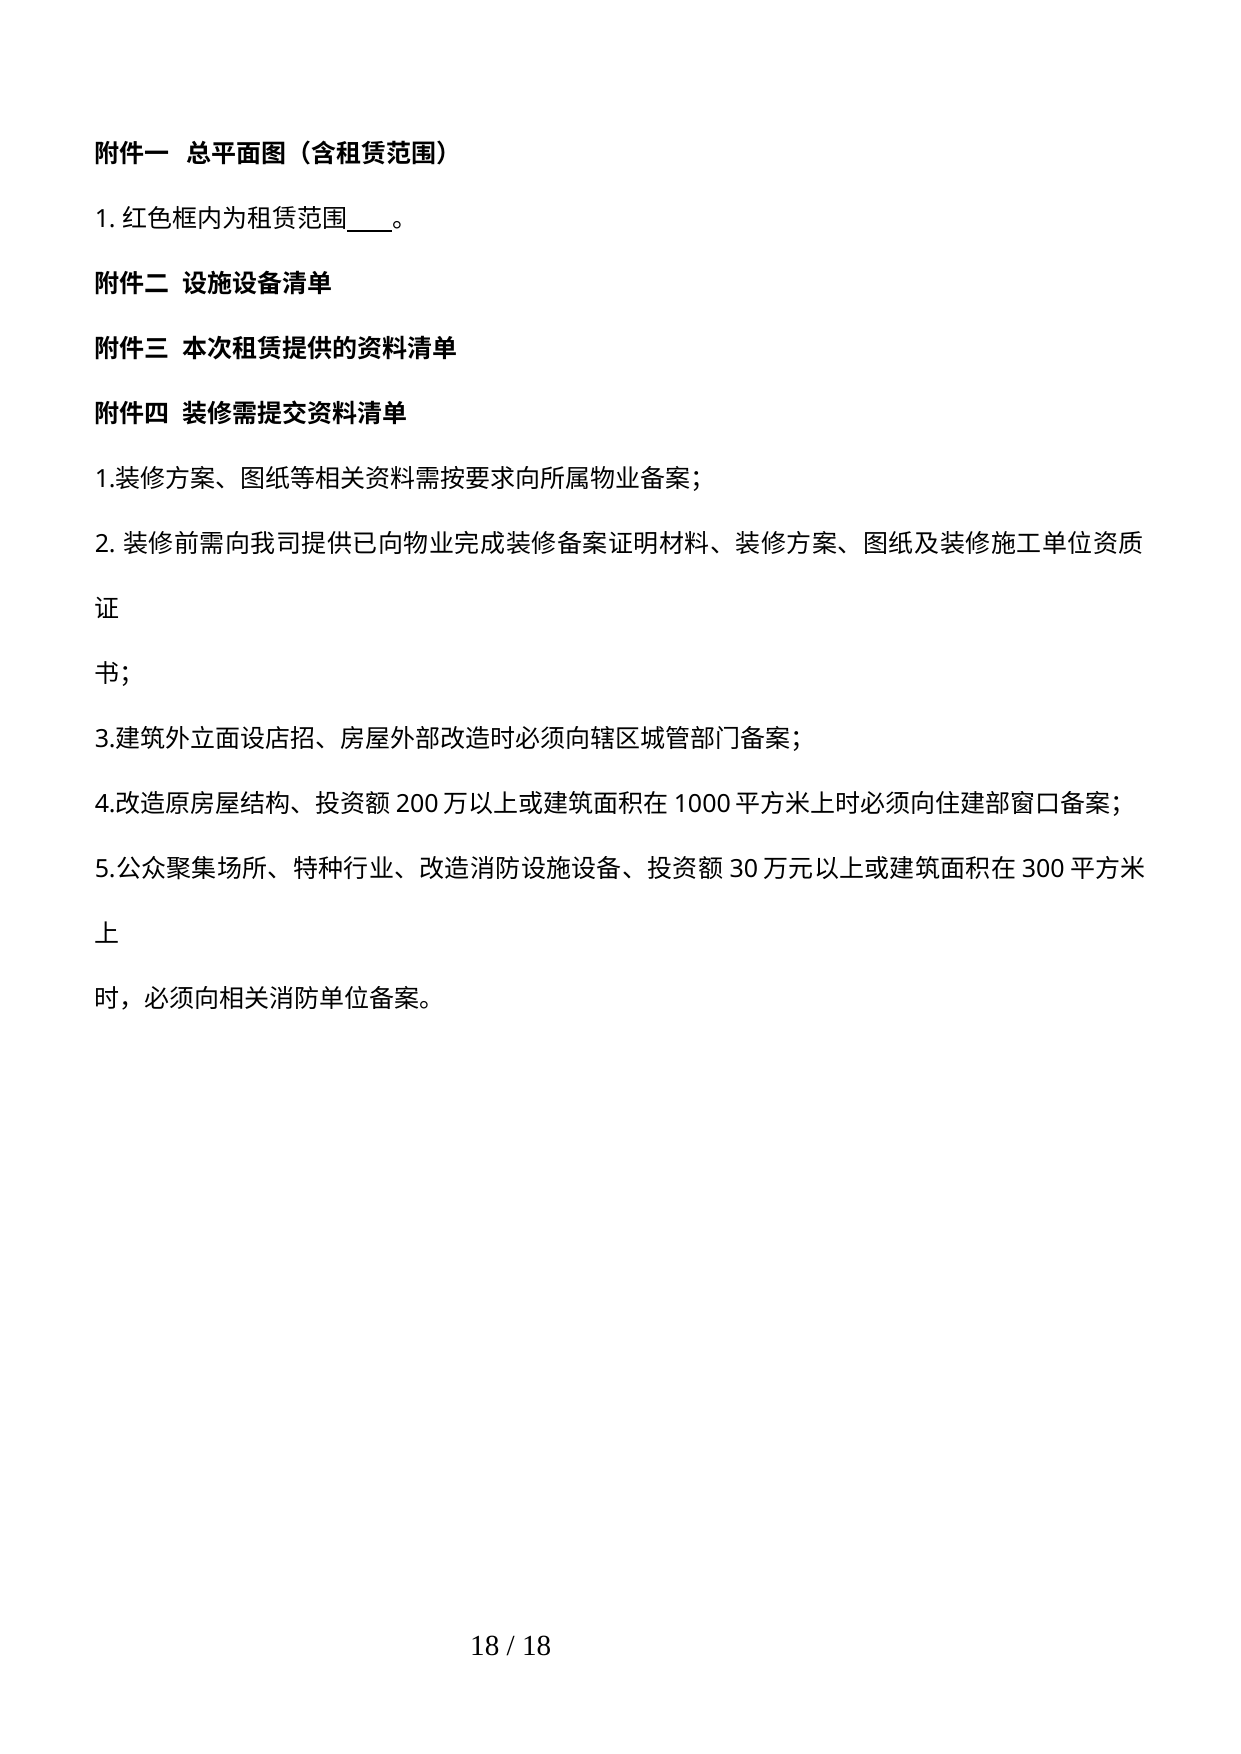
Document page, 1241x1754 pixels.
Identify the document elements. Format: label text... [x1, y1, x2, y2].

text 附件一 总平面图（含租赁范围） [94, 119, 1146, 184]
text 4.改造原房屋结构、投资额200万以上或建筑面积在1000平方米上时必须向住建部窗口备案； [94, 769, 1146, 834]
text 附件四 装修需提交资料清单 [94, 379, 1146, 444]
text 3.建筑外立面设店招、房屋外部改造时必须向辖区城管部门备案； [94, 704, 1146, 769]
text 5.公众聚集场所、特种行业、改造消防设施设备、投资额30万元以上或建筑面积在300平方米上 [94, 834, 1146, 964]
text 附件三 本次租赁提供的资料清单 [94, 314, 1146, 379]
text 1. 红色框内为租赁范围 。 [94, 184, 1146, 249]
text 书； [94, 639, 1146, 704]
text 1.装修方案、图纸等相关资料需按要求向所属物业备案； [94, 444, 1146, 509]
text 附件二 设施设备清单 [94, 249, 1146, 314]
text 时，必须向相关消防单位备案。 [94, 964, 1146, 1029]
text 2. 装修前需向我司提供已向物业完成装修备案证明材料、装修方案、图纸及装修施工单位资质证 [94, 509, 1146, 639]
